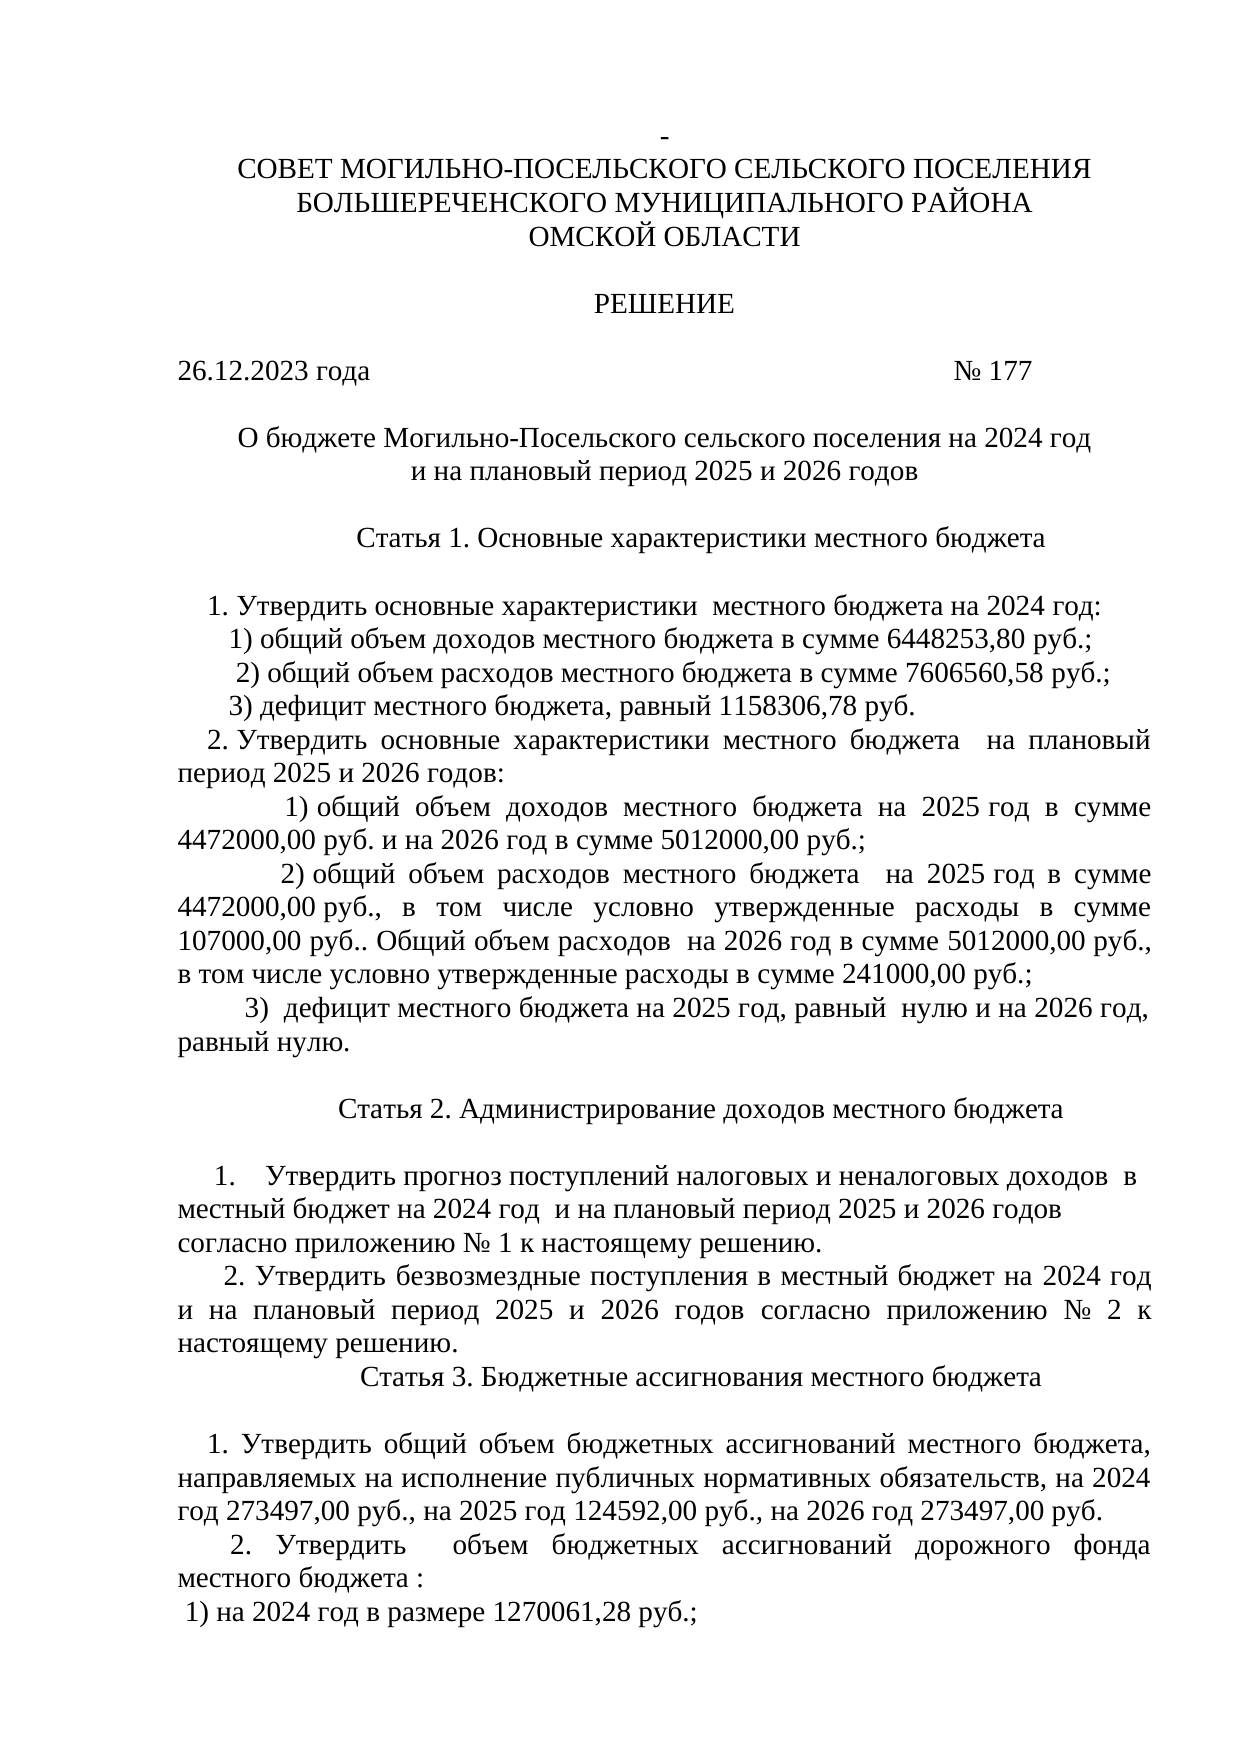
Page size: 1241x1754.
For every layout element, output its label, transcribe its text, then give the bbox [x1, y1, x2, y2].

text 2. Утвердить безвозмездные поступления в местный бюджет на 2024 год и на плановый период 2025 и 2026 годов согласно приложению № 2 к настоящему решению. [177, 1258, 1152, 1359]
text Статья 1. Основные характеристики местного бюджета [177, 521, 1152, 554]
text О бюджете Могильно-Посельского сельского поселения на 2024 год [177, 420, 1152, 453]
text Статья 3. Бюджетные ассигнования местного бюджета [177, 1359, 1152, 1393]
title 26.12.2023 года № 177 [177, 353, 1152, 386]
text 1. Утвердить прогноз поступлений налоговых и неналоговых доходов в местный бюджет на 2024 год и на плановый период 2025 и 2026 годов согласно приложению № 1 к настоящему решению. [177, 1158, 1152, 1258]
text 3) дефицит местного бюджета на 2025 год, равный нулю и на 2026 год, равный нулю. [177, 990, 1152, 1057]
text 1. Утвердить общий объем бюджетных ассигнований местного бюджета, направляемых на исполнение публичных нормативных обязательств, на 2024 год 273497,00 руб., на 2025 год 124592,00 руб., на 2026 год 273497,00 руб. [177, 1426, 1152, 1527]
text 2) общий объем расходов местного бюджета на 2025 год в сумме 4472000,00 руб., в том числе условно утвержденные расходы в сумме 107000,00 руб.. Общий объем расходов на 2026 год в сумме 5012000,00 руб., в том числе условно утвержденные расходы в сумме 241000,00 руб.; [177, 856, 1152, 990]
title РЕШЕНИЕ [177, 286, 1152, 319]
text Статья 2. Администрирование доходов местного бюджета [177, 1091, 1152, 1124]
title БОЛЬШЕРЕЧЕНСКОГО МУНИЦИПАЛЬНОГО РАЙОНА ОМСКОЙ ОБЛАСТИ [177, 185, 1152, 252]
text 2) общий объем расходов местного бюджета в сумме 7606560,58 руб.; [177, 655, 1152, 688]
text 1) общий объем доходов местного бюджета в сумме 6448253,80 руб.; [177, 621, 1152, 655]
text 2. Утвердить объем бюджетных ассигнований дорожного фонда местного бюджета : [177, 1527, 1152, 1594]
title - [177, 118, 1152, 152]
title СОВЕТ МОГИЛЬНО-ПОСЕЛЬСКОГО СЕЛЬСКОГО ПОСЕЛЕНИЯ [177, 152, 1152, 185]
text 1) на 2024 год в размере 1270061,28 руб.; [177, 1594, 1152, 1627]
text и на плановый период 2025 и 2026 годов [177, 453, 1152, 487]
text 1. Утвердить основные характеристики местного бюджета на 2024 год: [177, 588, 1152, 621]
text 3) дефицит местного бюджета, равный 1158306,78 руб. [177, 688, 1152, 722]
text 2. Утвердить основные характеристики местного бюджета на плановый период 2025 и 2026 годов: [177, 722, 1152, 789]
text 1) общий объем доходов местного бюджета на 2025 год в сумме 4472000,00 руб. и на 2026 год в сумме 5012000,00 руб.; [177, 789, 1152, 856]
